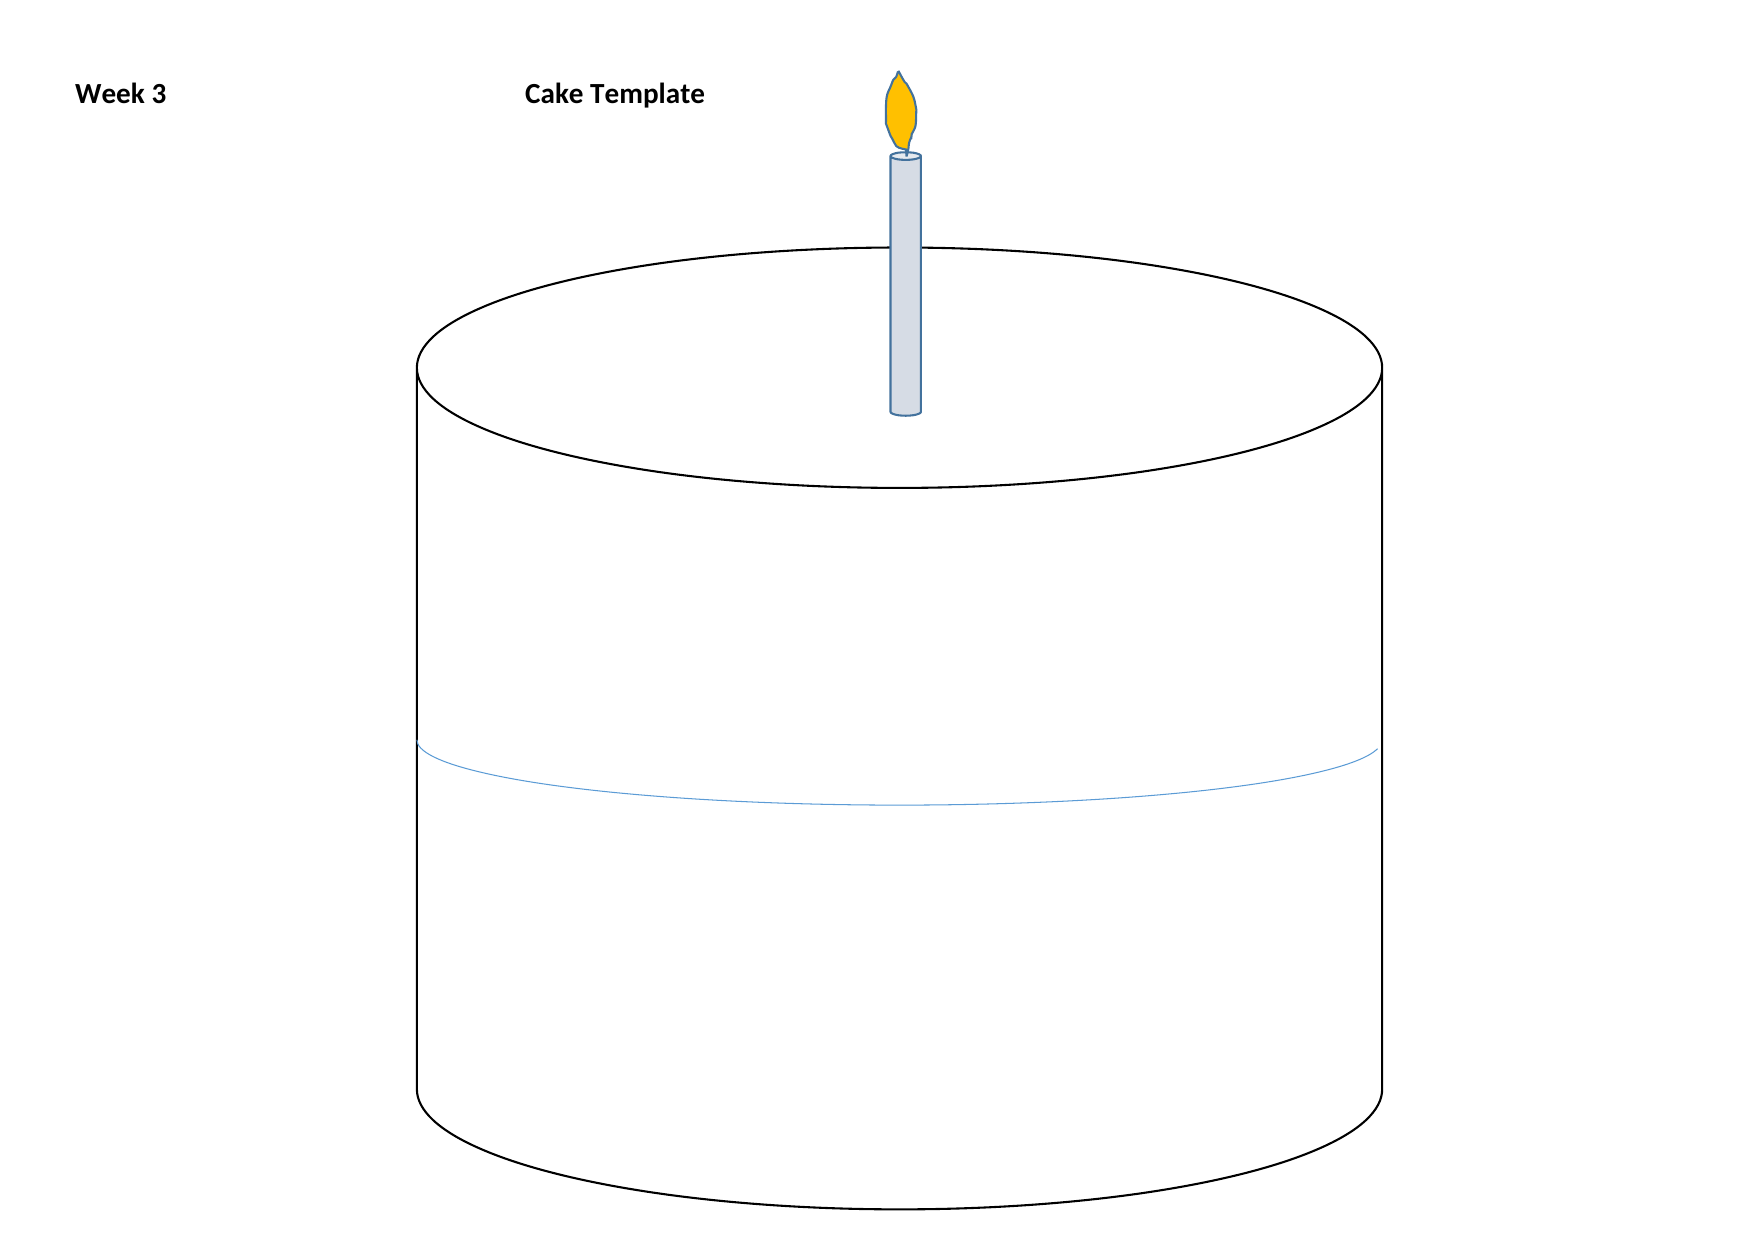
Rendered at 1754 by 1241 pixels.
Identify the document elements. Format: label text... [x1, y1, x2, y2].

text Week 3 Cake Template [903, 75, 1679, 111]
text Week 3 Cake Template [75, 75, 895, 111]
